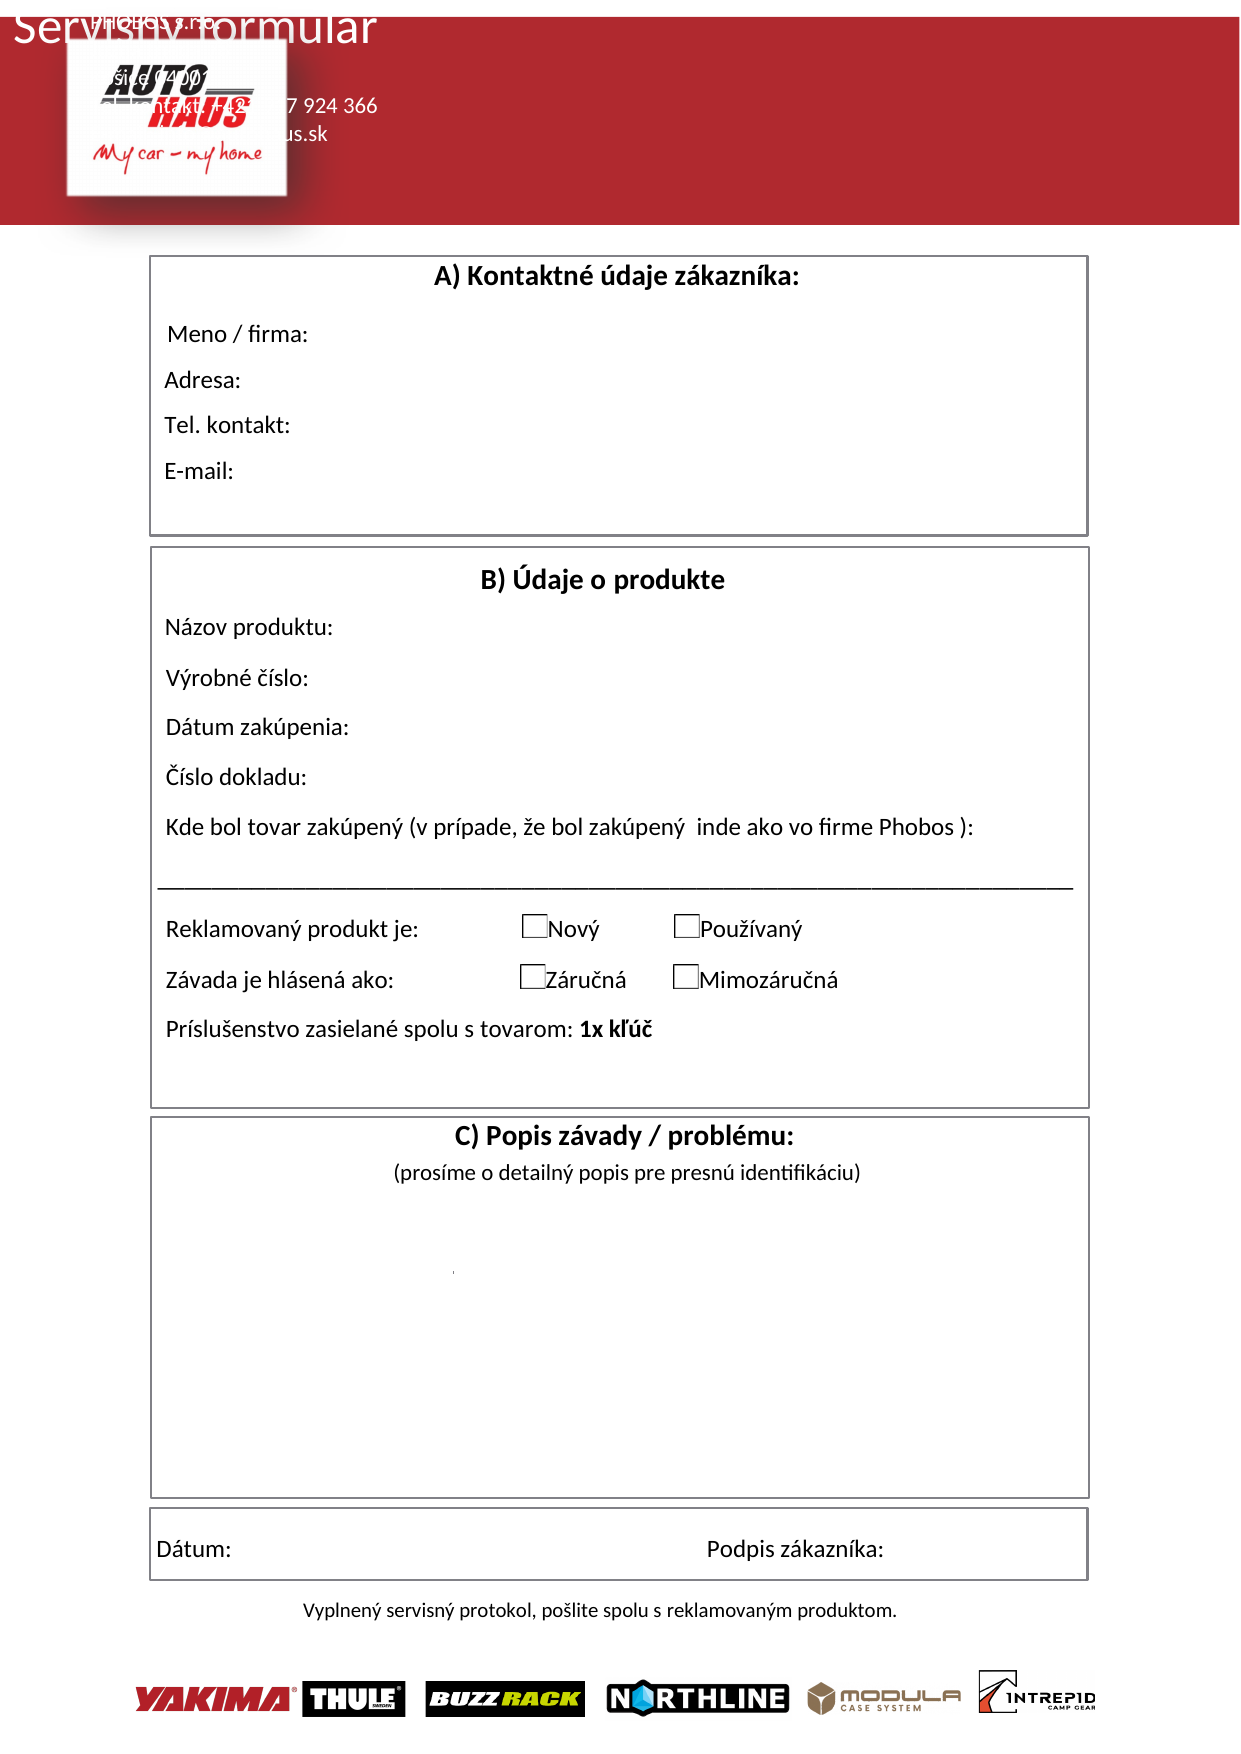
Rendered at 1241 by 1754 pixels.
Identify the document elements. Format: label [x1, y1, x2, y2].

picture [807, 1682, 961, 1715]
picture [114, 1681, 406, 1721]
picture [425, 1681, 585, 1717]
picture [605, 1677, 792, 1721]
picture [68, 40, 286, 195]
picture [978, 1670, 1095, 1713]
